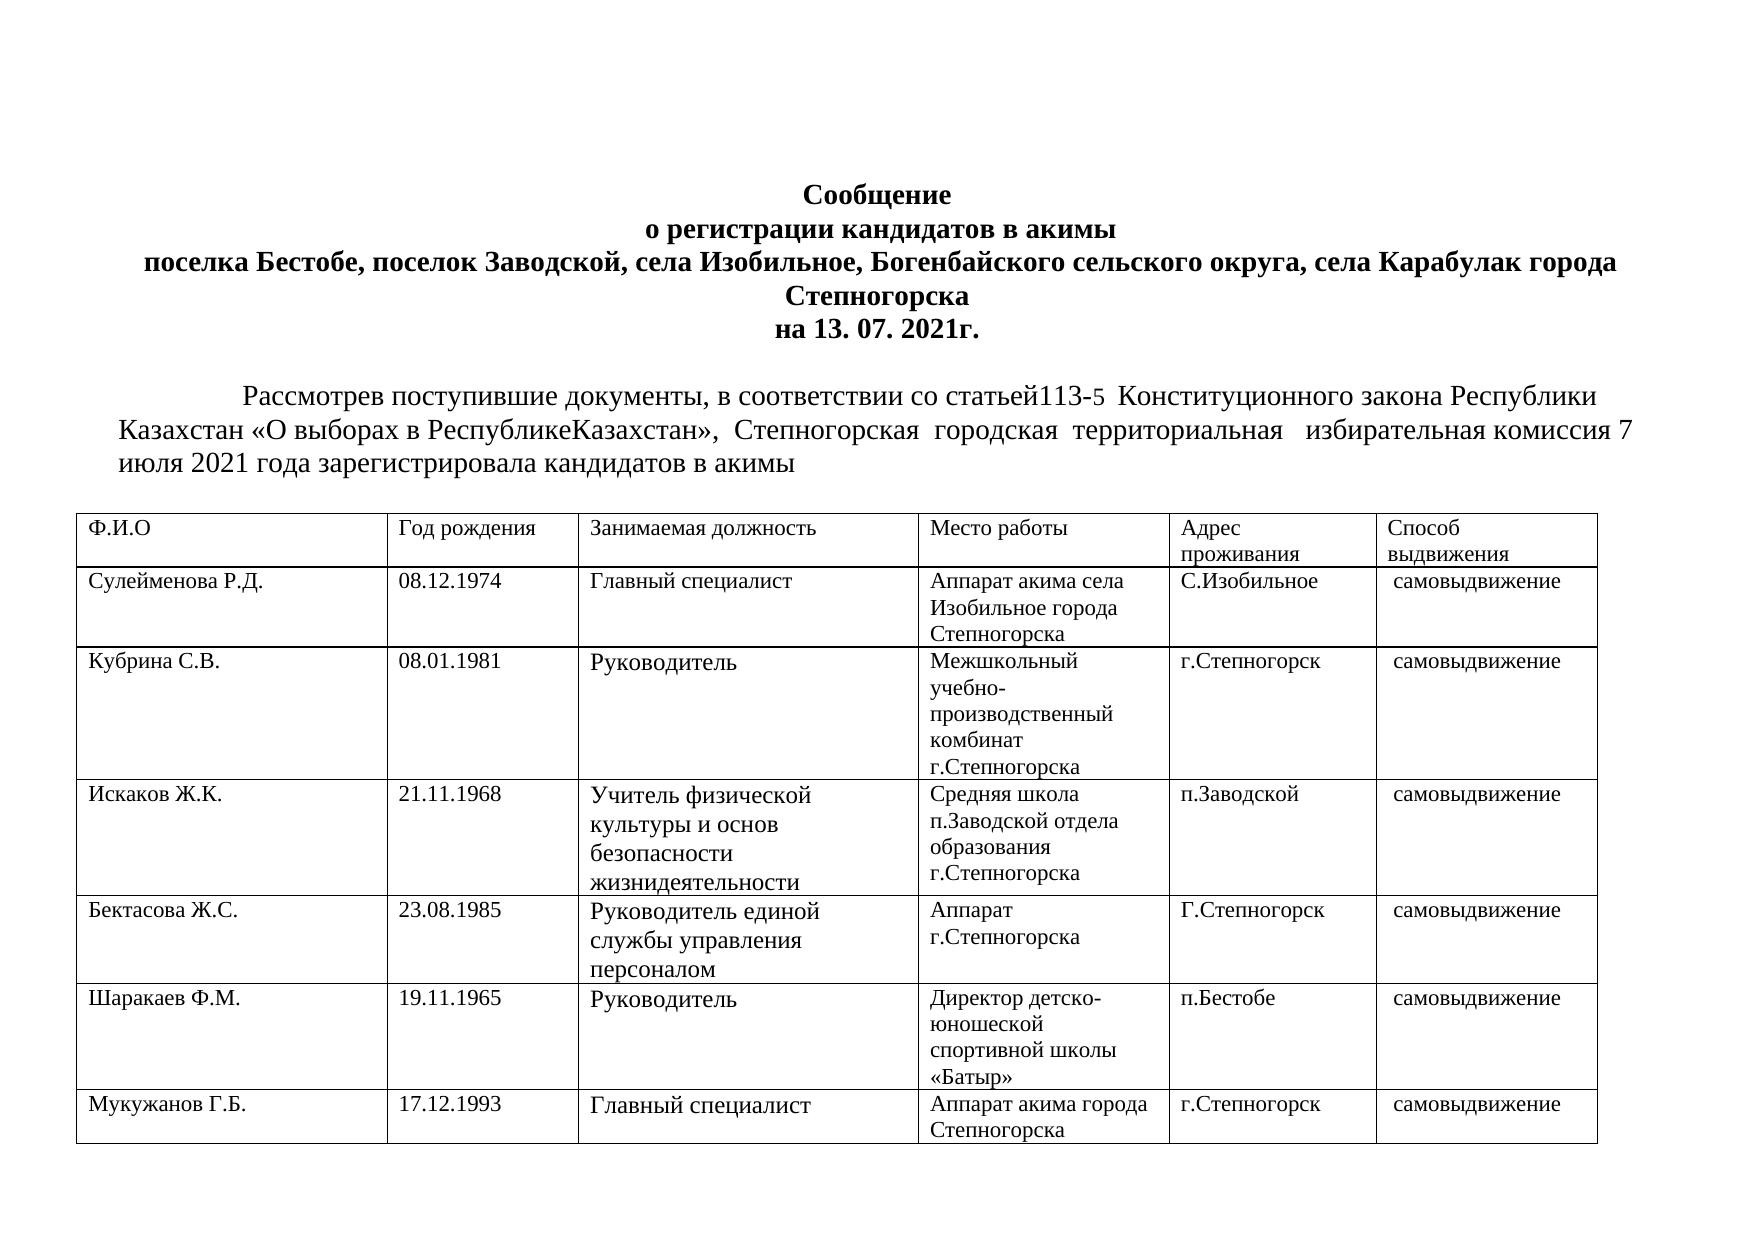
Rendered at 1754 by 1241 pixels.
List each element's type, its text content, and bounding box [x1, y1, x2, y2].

table_cell г.Степногорск [1170, 648, 1376, 779]
table_cell Кубрина С.В. [77, 648, 387, 779]
table_cell Главный специалист [579, 568, 918, 646]
table_cell самовыдвижение [1377, 648, 1597, 779]
text о регистрации кандидатов в акимы [118, 211, 1636, 244]
table_cell С.Изобильное [1170, 568, 1376, 646]
table_cell 08.12.1974 [388, 568, 578, 646]
table_cell Мукужанов Г.Б. [77, 1090, 387, 1143]
table_cell 19.11.1965 [388, 984, 578, 1089]
table_header Год рождения [388, 514, 578, 566]
table_cell Аппарат акима города Степногорска [919, 1090, 1169, 1143]
table_cell самовыдвижение [1377, 896, 1597, 983]
table_header Ф.И.О [77, 514, 387, 566]
text Рассмотрев поступившие документы, в соответствии со статьей113-5 Конституционного закона Республики Казахстан «О выборах в РеспубликеКазахстан», Степногорская городская территориальная избирательная комиссия 7 июля 2021 года зарегистрировала кандидатов в акимы [118, 378, 1636, 479]
table_header Место работы [919, 514, 1169, 566]
table_cell Средняя школа п.Заводской отдела образования г.Степногорска [919, 780, 1169, 895]
text Сообщение [118, 177, 1636, 211]
table_cell Учитель физической культуры и основ безопасности жизнидеятельности [579, 780, 918, 895]
table_cell Бектасова Ж.С. [77, 896, 387, 983]
table_cell самовыдвижение [1377, 780, 1597, 895]
table_cell Аппарат г.Степногорска [919, 896, 1169, 983]
table_cell Сулейменова Р.Д. [77, 568, 387, 646]
table_header Занимаемая должность [579, 514, 918, 566]
table_cell Руководитель единой службы управления персоналом [579, 896, 918, 983]
table_cell п.Заводской [1170, 780, 1376, 895]
text поселка Бестобе, поселок Заводской, села Изобильное, Богенбайского сельского округа, села Карабулак города Степногорска [118, 244, 1636, 311]
table_cell Шаракаев Ф.М. [77, 984, 387, 1089]
table_cell п.Бестобе [1170, 984, 1376, 1089]
table_cell 08.01.1981 [388, 648, 578, 779]
table_cell г.Степногорск [1170, 1090, 1376, 1143]
table_cell Аппарат акима села Изобильное города Степногорска [919, 568, 1169, 646]
text на 13. 07. 2021г. [118, 311, 1636, 345]
table_cell 23.08.1985 [388, 896, 578, 983]
table_cell 17.12.1993 [388, 1090, 578, 1143]
table_cell Межшкольный учебно-производственный комбинат г.Степногорска [919, 648, 1169, 779]
table_header Адрес проживания [1170, 514, 1376, 566]
table_cell самовыдвижение [1377, 568, 1597, 646]
table_cell Главный специалист [579, 1090, 918, 1143]
table_cell 21.11.1968 [388, 780, 578, 895]
table_header Способ выдвижения [1377, 514, 1597, 566]
table_cell Директор детско-юношеской спортивной школы «Батыр» [919, 984, 1169, 1089]
table_cell самовыдвижение [1377, 984, 1597, 1089]
table_cell Руководитель [579, 984, 918, 1089]
table_cell самовыдвижение [1377, 1090, 1597, 1143]
table_cell Г.Степногорск [1170, 896, 1376, 983]
table_cell Искаков Ж.К. [77, 780, 387, 895]
table_cell Руководитель [579, 648, 918, 779]
